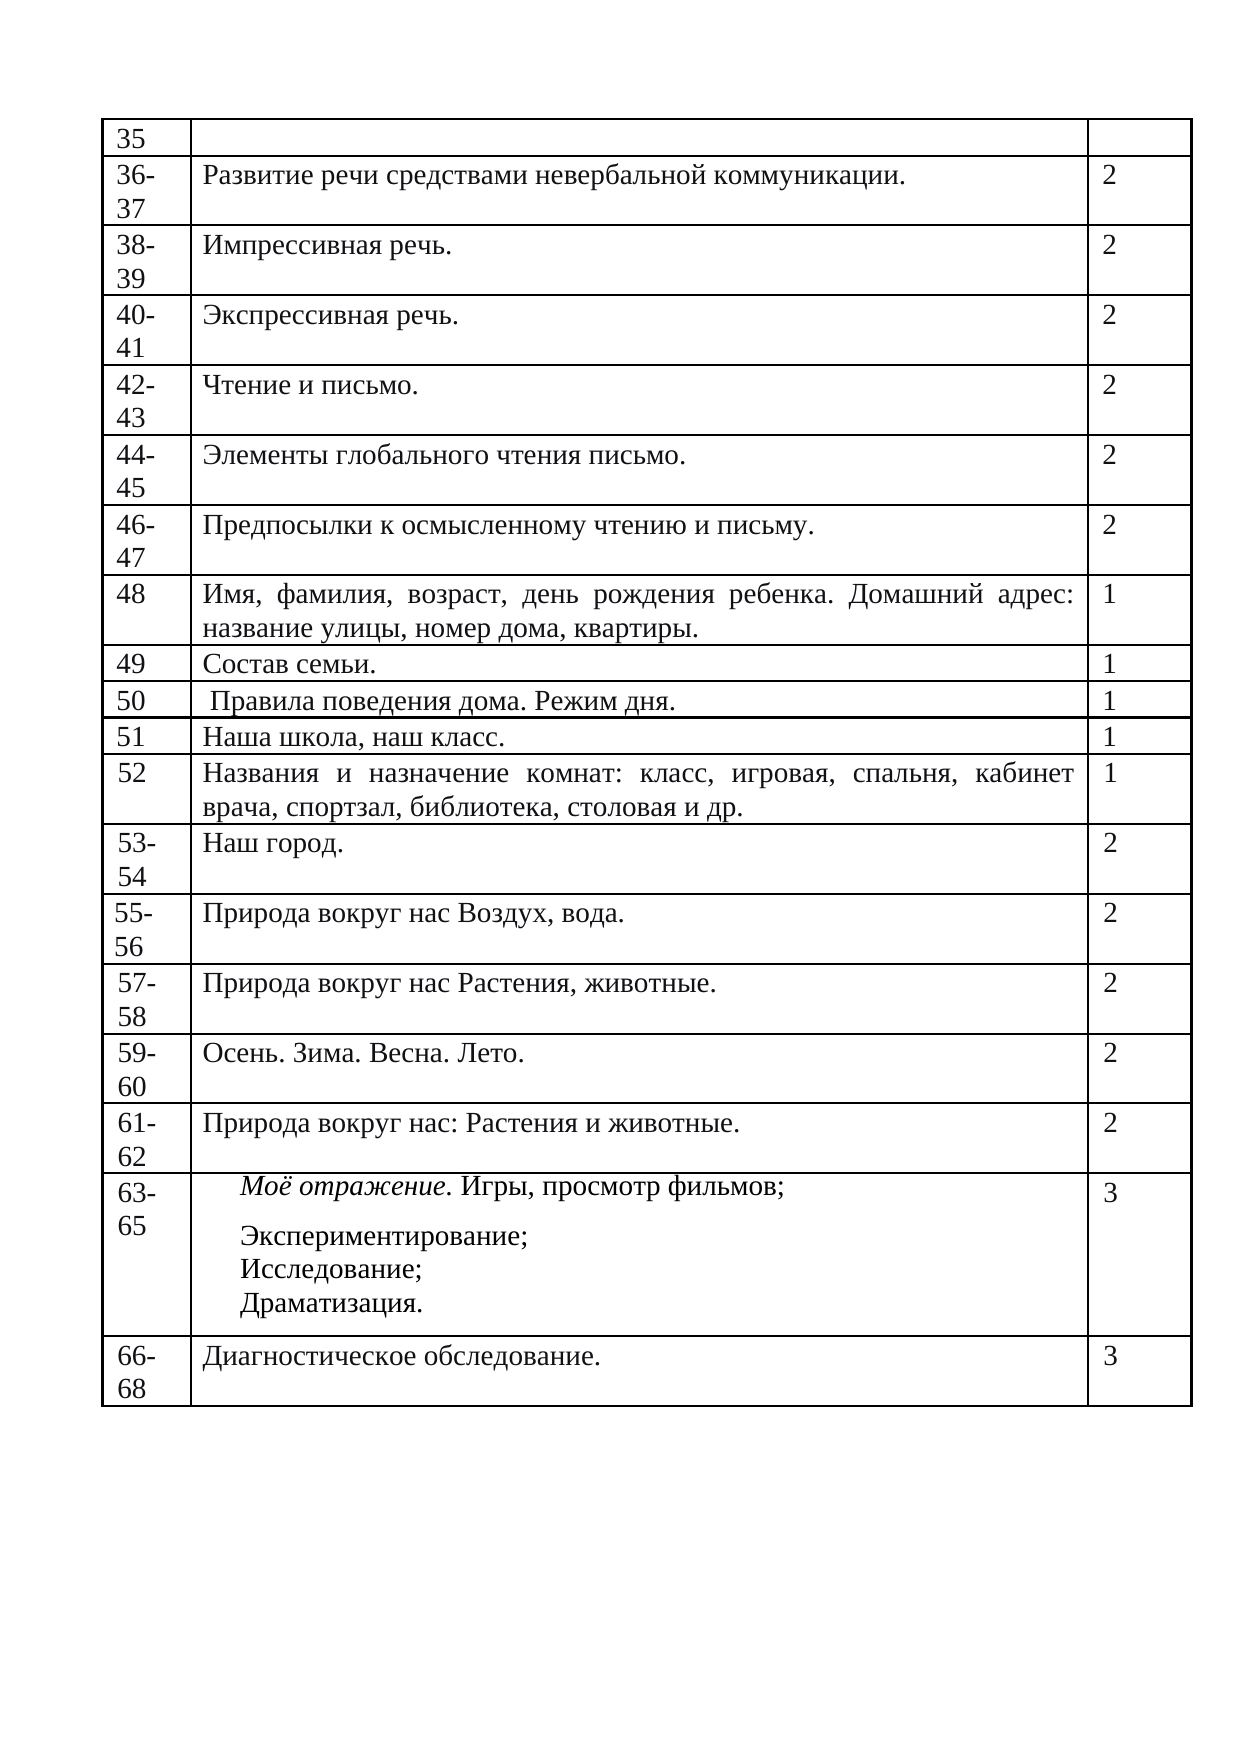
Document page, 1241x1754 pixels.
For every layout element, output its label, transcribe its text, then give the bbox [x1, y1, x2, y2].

table_cell 2 [1089, 296, 1190, 364]
table_cell 55-56 [104, 895, 190, 962]
table_cell 2 [1089, 1104, 1190, 1172]
table_cell Правила поведения дома. Режим дня. [192, 682, 1087, 716]
table_cell 61-62 [104, 1104, 190, 1172]
table_cell 3 [1089, 1174, 1190, 1335]
table_cell Экспрессивная речь. [192, 296, 1087, 364]
table_cell Наш город. [192, 825, 1087, 893]
table_cell 59-60 [104, 1035, 190, 1102]
table_cell Чтение и письмо. [192, 366, 1087, 434]
table_cell 34-35 [104, 120, 190, 154]
table_cell 48 [104, 576, 190, 644]
table_cell 53-54 [104, 825, 190, 893]
table_cell 66-68 [104, 1337, 190, 1405]
table_cell 46-47 [104, 506, 190, 574]
table_cell 51 [104, 719, 190, 753]
table_cell 3 [1089, 1337, 1190, 1405]
table_cell 2 [1089, 825, 1190, 893]
table_cell Осень. Зима. Весна. Лето. [192, 1035, 1087, 1102]
table_cell Названия и назначение комнат: класс, игровая, спальня, кабинет врача, спортзал, библиотека, столовая и др. [192, 755, 1087, 823]
table_cell Диагностическое обследование. [192, 1337, 1087, 1405]
table_cell 44-45 [104, 436, 190, 504]
table_cell Природа вокруг нас: Растения и животные. [192, 1104, 1087, 1172]
table_cell 1 [1089, 755, 1190, 823]
table_cell 49 [104, 646, 190, 680]
table_cell 1 [1089, 682, 1190, 716]
table_cell 36-37 [104, 157, 190, 224]
table_cell Имя, фамилия, возраст, день рождения ребенка. Домашний адрес: название улицы, номер дома, квартиры. [192, 576, 1087, 644]
table_cell 2 [1089, 120, 1190, 154]
table_cell 1 [1089, 576, 1190, 644]
table_cell Наша школа, наш класс. [192, 719, 1087, 753]
table_cell 57-58 [104, 965, 190, 1032]
table_cell Природа вокруг нас Растения, животные. [192, 965, 1087, 1032]
table_cell 1 [1089, 719, 1190, 753]
table_cell 2 [1089, 157, 1190, 224]
table_cell 1 [1089, 646, 1190, 680]
table_cell 63-65 [104, 1174, 190, 1335]
table_cell 2 [1089, 506, 1190, 574]
table_cell 2 [1089, 1035, 1190, 1102]
table_cell 38-39 [104, 226, 190, 294]
table_cell Элементы глобального чтения письмо. [192, 436, 1087, 504]
table_cell Импрессивная речь. [192, 226, 1087, 294]
table_cell Моё отражение. Игры, просмотр фильмов; Экспериментирование; Исследование; Драматизация. [192, 1174, 1087, 1335]
table_cell 42-43 [104, 366, 190, 434]
table_cell 52 [104, 755, 190, 823]
table_cell 2 [1089, 895, 1190, 962]
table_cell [192, 157, 1087, 224]
table_cell 50 [104, 682, 190, 716]
table_cell 2 [1089, 965, 1190, 1032]
table_cell Предпосылки к осмысленному чтению и письму. [192, 506, 1087, 574]
table_cell Состав семьи. [192, 646, 1087, 680]
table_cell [192, 120, 1087, 154]
table_cell Природа вокруг нас Воздух, вода. [192, 895, 1087, 962]
table_cell 2 [1089, 226, 1190, 294]
table_cell 40-41 [104, 296, 190, 364]
table_cell 2 [1089, 436, 1190, 504]
table_cell 2 [1089, 366, 1190, 434]
